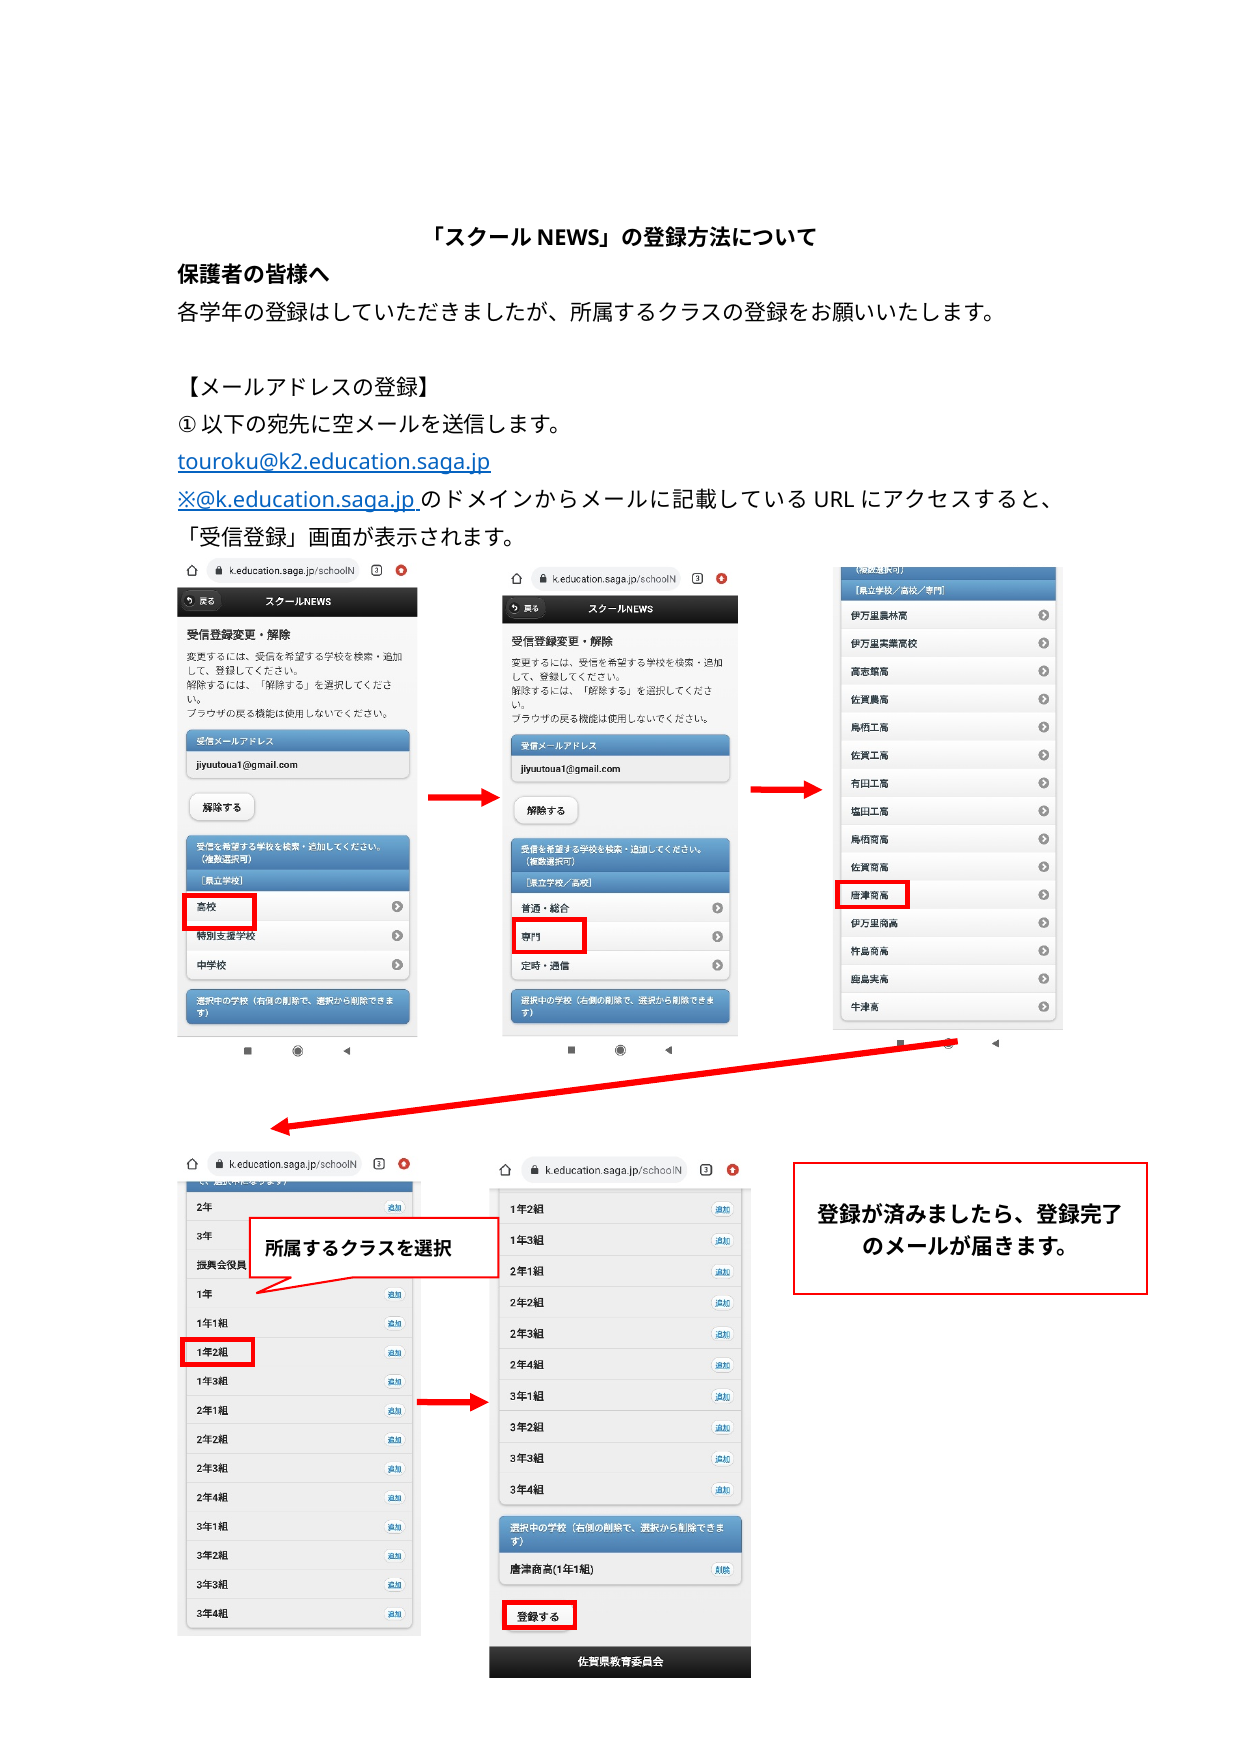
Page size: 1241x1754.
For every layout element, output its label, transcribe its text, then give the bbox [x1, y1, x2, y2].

picture [502, 561, 738, 1064]
text 「スクールNEWS」の登録方法について [177, 217, 1063, 254]
text ①以下の宛先に空メールを送信します。 [177, 404, 1063, 442]
picture [177, 554, 418, 1065]
text touroku@k2.education.saga.jp [177, 442, 1063, 479]
picture [177, 1150, 421, 1636]
picture [489, 1153, 751, 1678]
text 保護者の皆様へ [177, 254, 1063, 292]
text 各学年の登録はしていただきましたが、所属するクラスの登録をお願いいたします。 [177, 292, 1063, 329]
text ※@k.education.saga.jpのドメインからメールに記載しているURLにアクセスすると、「受信登録」画面が表示されます。 [177, 479, 1063, 554]
text 【メールアドレスの登録】 [177, 367, 1063, 404]
picture [832, 564, 1063, 1057]
